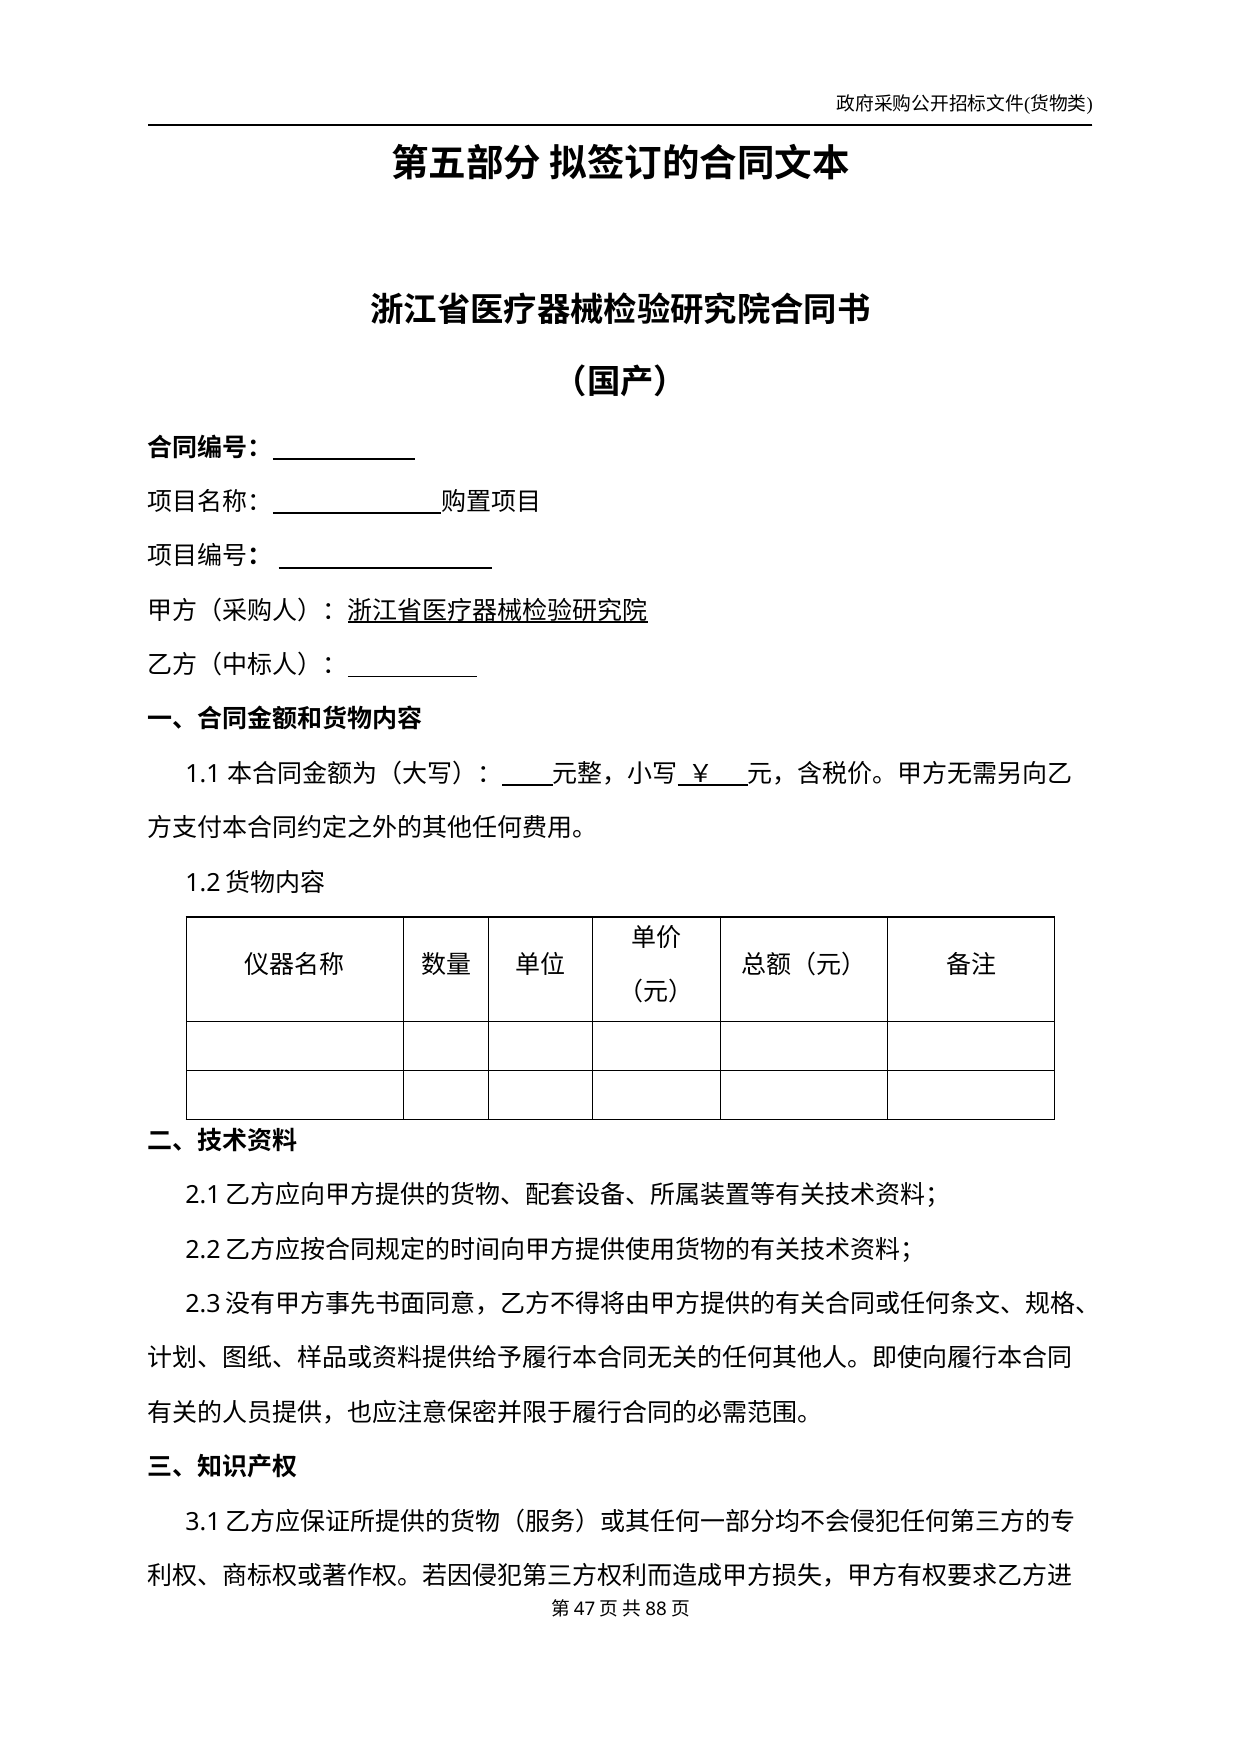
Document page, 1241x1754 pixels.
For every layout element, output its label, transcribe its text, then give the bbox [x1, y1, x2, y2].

table_cell [187, 1022, 403, 1070]
text 2.1乙方应向甲方提供的货物、配套设备、所属装置等有关技术资料； [148, 1175, 1092, 1211]
text 浙江省医疗器械检验研究院合同书 [148, 282, 1092, 331]
table_cell [187, 1071, 403, 1119]
table_cell [489, 1022, 592, 1070]
table_cell [721, 1022, 887, 1070]
table_cell [593, 1022, 720, 1070]
text 项目名称： 购置项目 [148, 481, 1092, 518]
text 合同编号： [148, 427, 1092, 463]
text 第五部分 拟签订的合同文本 [148, 133, 1092, 187]
table_cell [489, 1071, 592, 1119]
table_header 单价 （元） [593, 918, 720, 1021]
text 二、技术资料 [148, 1120, 1092, 1157]
table_cell [721, 1071, 887, 1119]
text 三、知识产权 [148, 1447, 1092, 1483]
text 1.1 本合同金额为（大写）： 元整，小写 ￥ 元，含税价。甲方无需另向乙方支付本合同约定之外的其他任何费用。 [148, 753, 1092, 844]
text 一、合同金额和货物内容 [148, 699, 1092, 735]
text 项目编号： [148, 536, 1092, 572]
text 乙方（中标人）： [148, 644, 1092, 681]
text 2.2乙方应按合同规定的时间向甲方提供使用货物的有关技术资料； [148, 1229, 1092, 1265]
text 甲方（采购人）：浙江省医疗器械检验研究院 [148, 590, 1092, 626]
table_header 总额（元） [721, 918, 887, 1021]
table_header 备注 [888, 918, 1054, 1021]
text （国产） [148, 355, 1092, 403]
text 1.2货物内容 [148, 862, 1092, 898]
table_cell [888, 1022, 1054, 1070]
table_cell [404, 1022, 488, 1070]
table_cell [593, 1071, 720, 1119]
table_cell [404, 1071, 488, 1119]
table_cell [888, 1071, 1054, 1119]
table_header 数量 [404, 918, 488, 1021]
text 2.3没有甲方事先书面同意，乙方不得将由甲方提供的有关合同或任何条文、规格、计划、图纸、样品或资料提供给予履行本合同无关的任何其他人。即使向履行本合同有关的人员提供，也应注意保密并限于履行合同的必需范围。 [148, 1283, 1092, 1428]
table_header 单位 [489, 918, 592, 1021]
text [148, 1501, 1092, 1592]
table_header 仪器名称 [187, 918, 403, 1021]
